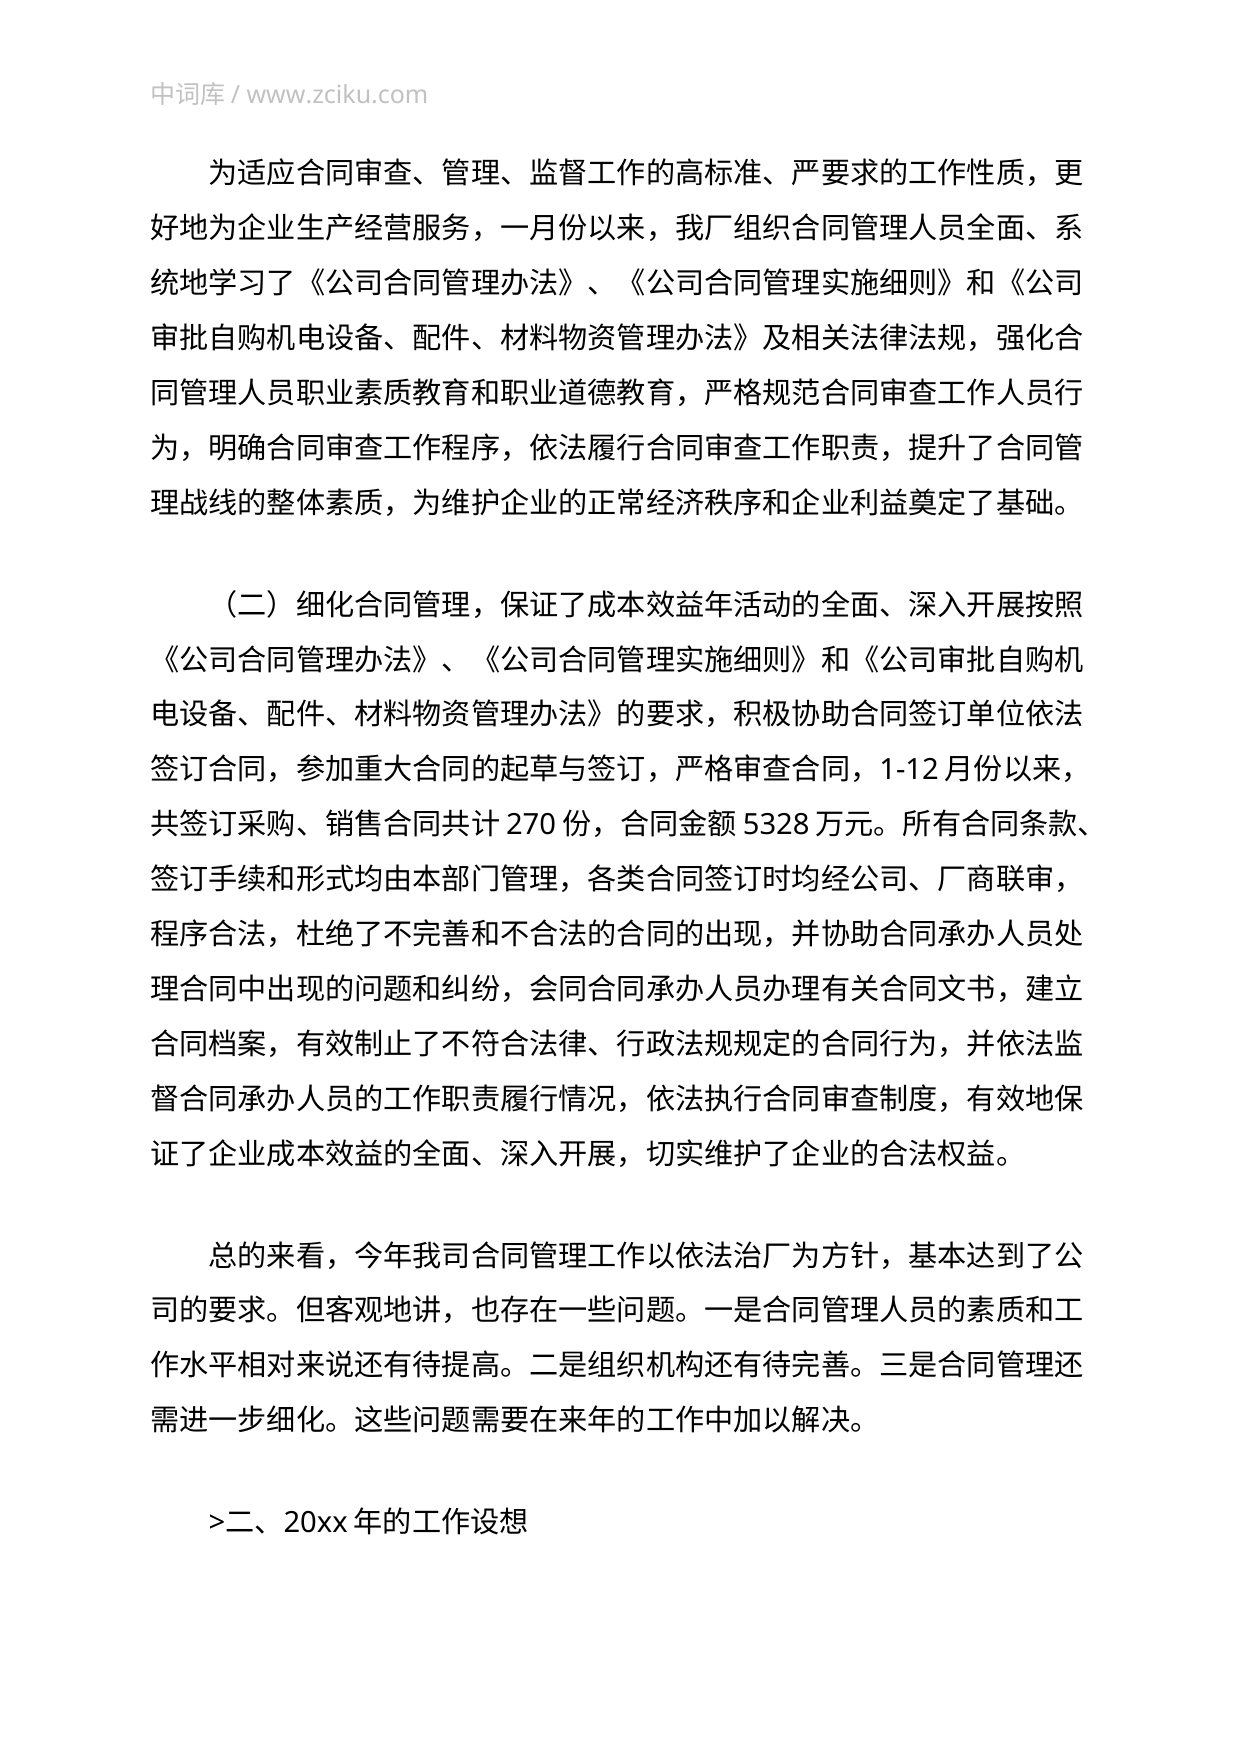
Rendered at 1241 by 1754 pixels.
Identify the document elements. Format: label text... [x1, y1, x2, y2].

text 为适应合同审查、管理、监督工作的高标准、严要求的工作性质，更好地为企业生产经营服务，一月份以来，我厂组织合同管理人员全面、系统地学习了《公司合同管理办法》、《公司合同管理实施细则》和《公司审批自购机电设备、配件、材料物资管理办法》及相关法律法规，强化合同管理人员职业素质教育和职业道德教育，严格规范合同审查工作人员行为，明确合同审查工作程序，依法履行合同审查工作职责，提升了合同管理战线的整体素质，为维护企业的正常经济秩序和企业利益奠定了基础。 [150, 150, 1090, 522]
text >二、20xx年的工作设想 [150, 1498, 1090, 1541]
text （二）细化合同管理，保证了成本效益年活动的全面、深入开展按照《公司合同管理办法》、《公司合同管理实施细则》和《公司审批自购机电设备、配件、材料物资管理办法》的要求，积极协助合同签订单位依法签订合同，参加重大合同的起草与签订，严格审查合同，1-12月份以来，共签订采购、销售合同共计270份，合同金额5328万元。所有合同条款、签订手续和形式均由本部门管理，各类合同签订时均经公司、厂商联审，程序合法，杜绝了不完善和不合法的合同的出现，并协助合同承办人员处理合同中出现的问题和纠纷，会同合同承办人员办理有关合同文书，建立合同档案，有效制止了不符合法律、行政法规规定的合同行为，并依法监督合同承办人员的工作职责履行情况，依法执行合同审查制度，有效地保证了企业成本效益的全面、深入开展，切实维护了企业的合法权益。 [150, 581, 1090, 1173]
text 总的来看，今年我司合同管理工作以依法治厂为方针，基本达到了公司的要求。但客观地讲，也存在一些问题。一是合同管理人员的素质和工作水平相对来说还有待提高。二是组织机构还有待完善。三是合同管理还需进一步细化。这些问题需要在来年的工作中加以解决。 [150, 1232, 1090, 1439]
